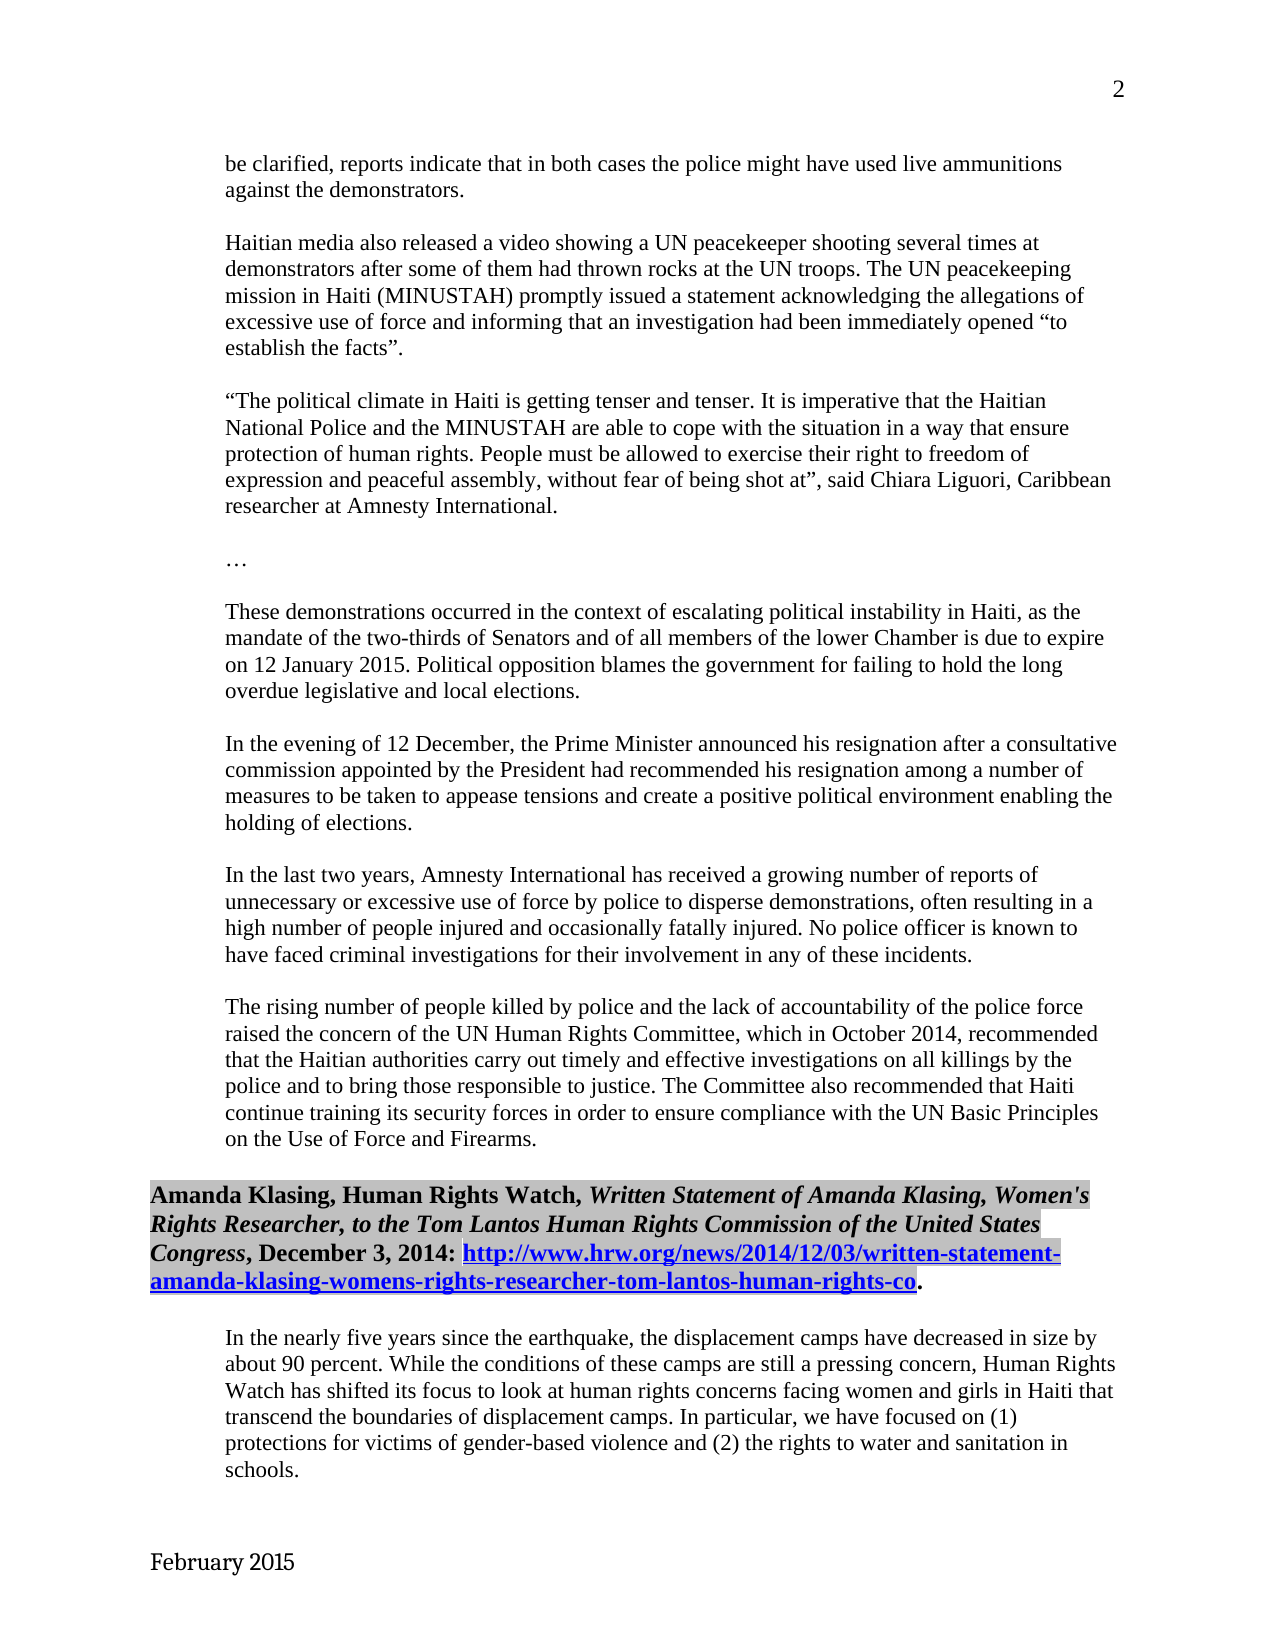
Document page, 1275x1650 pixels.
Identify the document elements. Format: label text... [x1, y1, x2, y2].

text Amanda Klasing, Human Rights Watch, Written Statement of Amanda Klasing, Women's Rights Researcher, to the Tom Lantos Human Rights Commission of the United States Congress, December 3, 2014: http://www.hrw.org/news/2014/12/03/written-statement-amanda-klasing-womens-rights-researcher-tom-lantos-human-rights-co. [917, 1180, 1125, 1295]
text In the last two years, Amnesty International has received a growing number of reports of unnecessary or excessive use of force by police to disperse demonstrations, often resulting in a high number of people injured and occasionally fatally injured. No police officer is known to have faced criminal investigations for their involvement in any of these incidents. [225, 862, 1125, 967]
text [225, 150, 1125, 203]
text Haitian media also released a video showing a UN peacekeeper shooting several times at demonstrators after some of them had thrown rocks at the UN troops. The UN peacekeeping mission in Haiti (MINUSTAH) promptly issued a statement acknowledging the allegations of excessive use of force and informing that an investigation had been immediately opened “to establish the facts”. [225, 229, 1125, 361]
text The rising number of people killed by police and the lack of accountability of the police force raised the concern of the UN Human Rights Committee, which in October 2014, recommended that the Haitian authorities carry out timely and effective investigations on all killings by the police and to bring those responsible to justice. The Committee also recommended that Haiti continue training its security forces in order to ensure compliance with the UN Basic Principles on the Use of Force and Firearms. [225, 993, 1125, 1151]
text In the evening of 12 December, the Prime Minister announced his resignation after a consultative commission appointed by the President had recommended his resignation among a number of measures to be taken to appease tensions and create a positive political environment enabling the holding of elections. [225, 730, 1125, 835]
text These demonstrations occurred in the context of escalating political instability in Haiti, as the mandate of the two-thirds of Senators and of all members of the lower Chamber is due to expire on 12 January 2015. Political opposition blames the government for failing to hold the long overdue legislative and local elections. [225, 598, 1125, 703]
text … [225, 545, 1125, 572]
text In the nearly five years since the earthquake, the displacement camps have decreased in size by about 90 percent. While the conditions of these camps are still a pressing concern, Human Rights Watch has shifted its focus to look at human rights concerns facing women and girls in Haiti that transcend the boundaries of displacement camps. In particular, we have focused on (1) protections for victims of gender-based violence and (2) the rights to water and sanitation in schools. [225, 1324, 1125, 1482]
text “The political climate in Haiti is getting tenser and tenser. It is imperative that the Haitian National Police and the MINUSTAH are able to cope with the situation in a way that ensure protection of human rights. People must be allowed to exercise their right to freedom of expression and peaceful assembly, without fear of being shot at”, said Chiara Liguori, Caribbean researcher at Amnesty International. [225, 387, 1125, 519]
